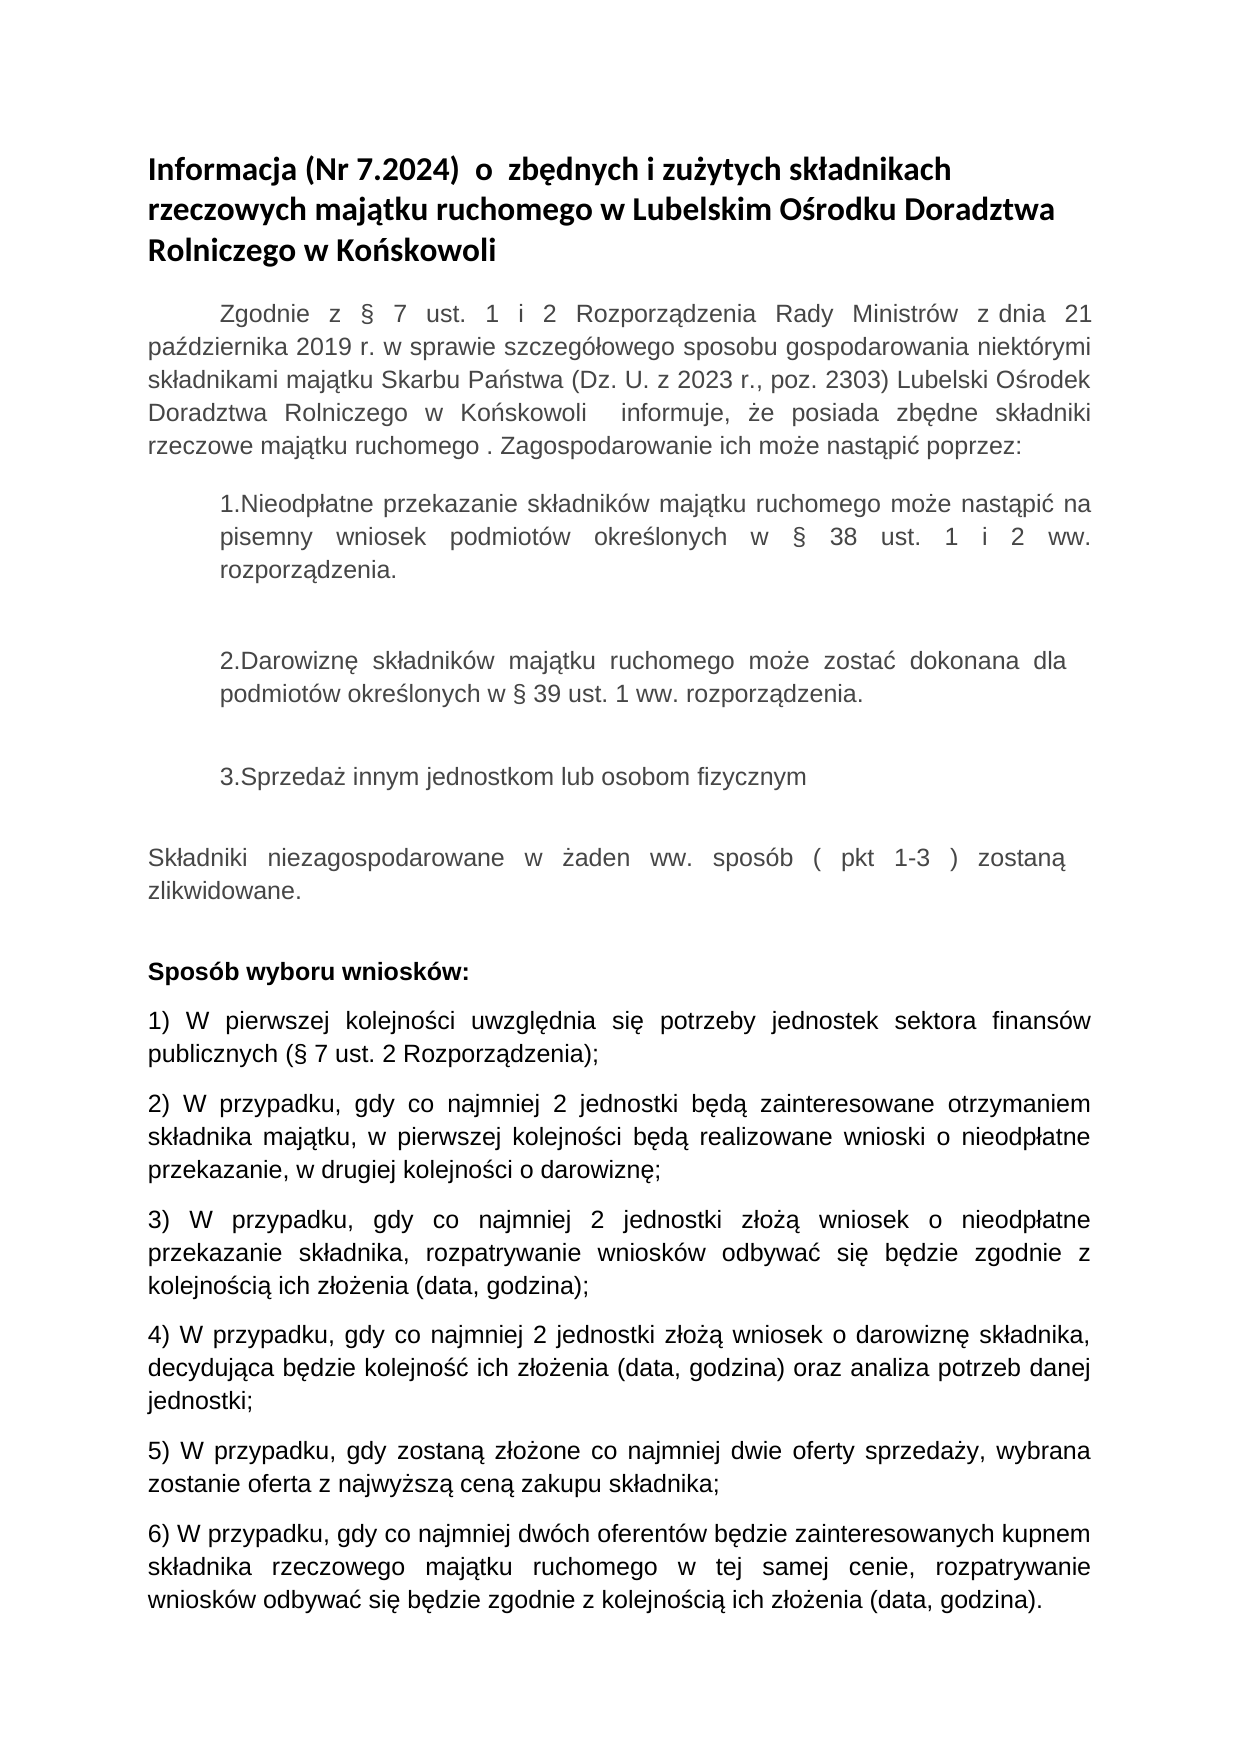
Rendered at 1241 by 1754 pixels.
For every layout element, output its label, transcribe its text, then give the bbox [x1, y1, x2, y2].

text 5) W przypadku, gdy zostaną złożone co najmniej dwie oferty sprzedaży, wybrana zostanie oferta z najwyższą ceną zakupu składnika; [148, 1436, 1092, 1498]
text 4) W przypadku, gdy co najmniej 2 jednostki złożą wniosek o darowiznę składnika, decydująca będzie kolejność ich złożenia (data, godzina) oraz analiza potrzeb danej jednostki; [148, 1320, 1092, 1415]
text 1.Nieodpłatne przekazanie składników majątku ruchomego może nastąpić na pisemny wniosek podmiotów określonych w § 38 ust. 1 i 2 ww. rozporządzenia. [219, 489, 1092, 584]
text 3) W przypadku, gdy co najmniej 2 jednostki złożą wniosek o nieodpłatne przekazanie składnika, rozpatrywanie wniosków odbywać się będzie zgodnie z kolejnością ich złożenia (data, godzina); [148, 1204, 1092, 1299]
text 1) W pierwszej kolejności uwzględnia się potrzeby jednostek sektora finansów publicznych (§ 7 ust. 2 Rozporządzenia); [148, 1006, 1092, 1068]
text 3.Sprzedaż innym jednostkom lub osobom fizycznym [219, 762, 1067, 791]
text 2.Darowiznę składników majątku ruchomego może zostać dokonana dla podmiotów określonych w § 39 ust. 1 ww. rozporządzenia. [219, 646, 1067, 708]
text 2) W przypadku, gdy co najmniej 2 jednostki będą zainteresowane otrzymaniem składnika majątku, w pierwszej kolejności będą realizowane wnioski o nieodpłatne przekazanie, w drugiej kolejności o darowiznę; [148, 1089, 1092, 1184]
text Składniki niezagospodarowane w żaden ww. sposób ( pkt 1-3 ) zostaną zlikwidowane. [148, 843, 1067, 904]
text Informacja (Nr 7.2024) o zbędnych i zużytych składnikach rzeczowych majątku ruchomego w Lubelskim Ośrodku Doradztwa Rolniczego w Końskowoli [148, 148, 1092, 270]
text 6) W przypadku, gdy co najmniej dwóch oferentów będzie zainteresowanych kupnem składnika rzeczowego majątku ruchomego w tej samej cenie, rozpatrywanie wniosków odbywać się będzie zgodnie z kolejnością ich złożenia (data, godzina). [148, 1519, 1092, 1613]
text Sposób wyboru wniosków: [148, 956, 1092, 985]
text Zgodnie z § 7 ust. 1 i 2 Rozporządzenia Rady Ministrów z dnia 21 października 2019 r. w sprawie szczegółowego sposobu gospodarowania niektórymi składnikami majątku Skarbu Państwa (Dz. U. z 2023 r., poz. 2303) Lubelski Ośrodek Doradztwa Rolniczego w Końskowoli informuje, że posiada zbędne składniki rzeczowe majątku ruchomego . Zagospodarowanie ich może nastąpić poprzez: [148, 299, 1092, 460]
